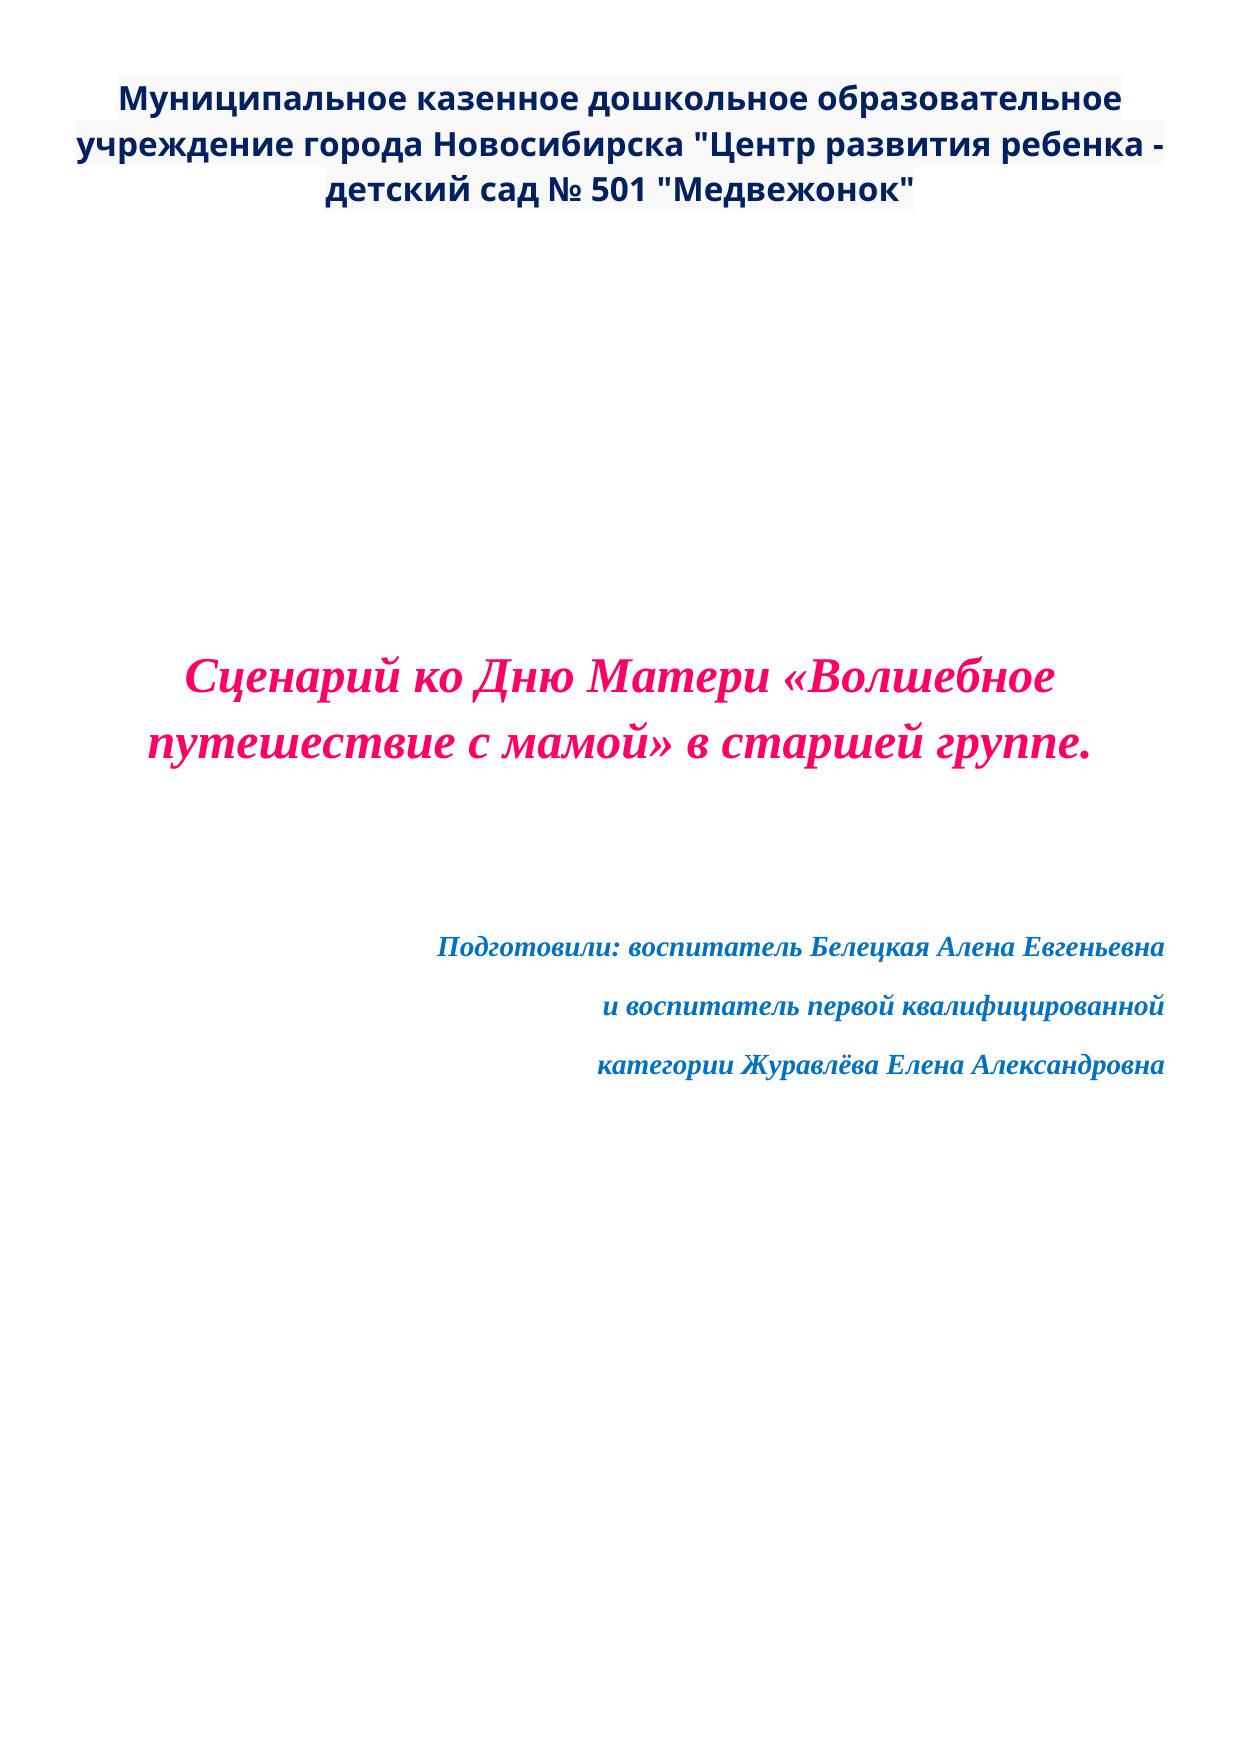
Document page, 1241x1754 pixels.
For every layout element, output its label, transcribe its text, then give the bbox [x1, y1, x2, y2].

text Муниципальное казенное дошкольное образовательное учреждение города Новосибирска "Центр развития ребенка - детский сад № 501 "Медвежонок" [75, 75, 325, 211]
text Муниципальное казенное дошкольное образовательное учреждение города Новосибирска "Центр развития ребенка - детский сад № 501 "Медвежонок" [915, 75, 1165, 211]
text категории Журавлёва Елена Александровна [75, 1047, 1165, 1081]
text и воспитатель первой квалифицированной [75, 988, 1165, 1022]
text Сценарий ко Дню Матери «Волшебное путешествие с мамой» в старшей группе. [75, 646, 1165, 769]
text Подготовили: воспитатель Белецкая Алена Евгеньевна [75, 929, 1165, 962]
